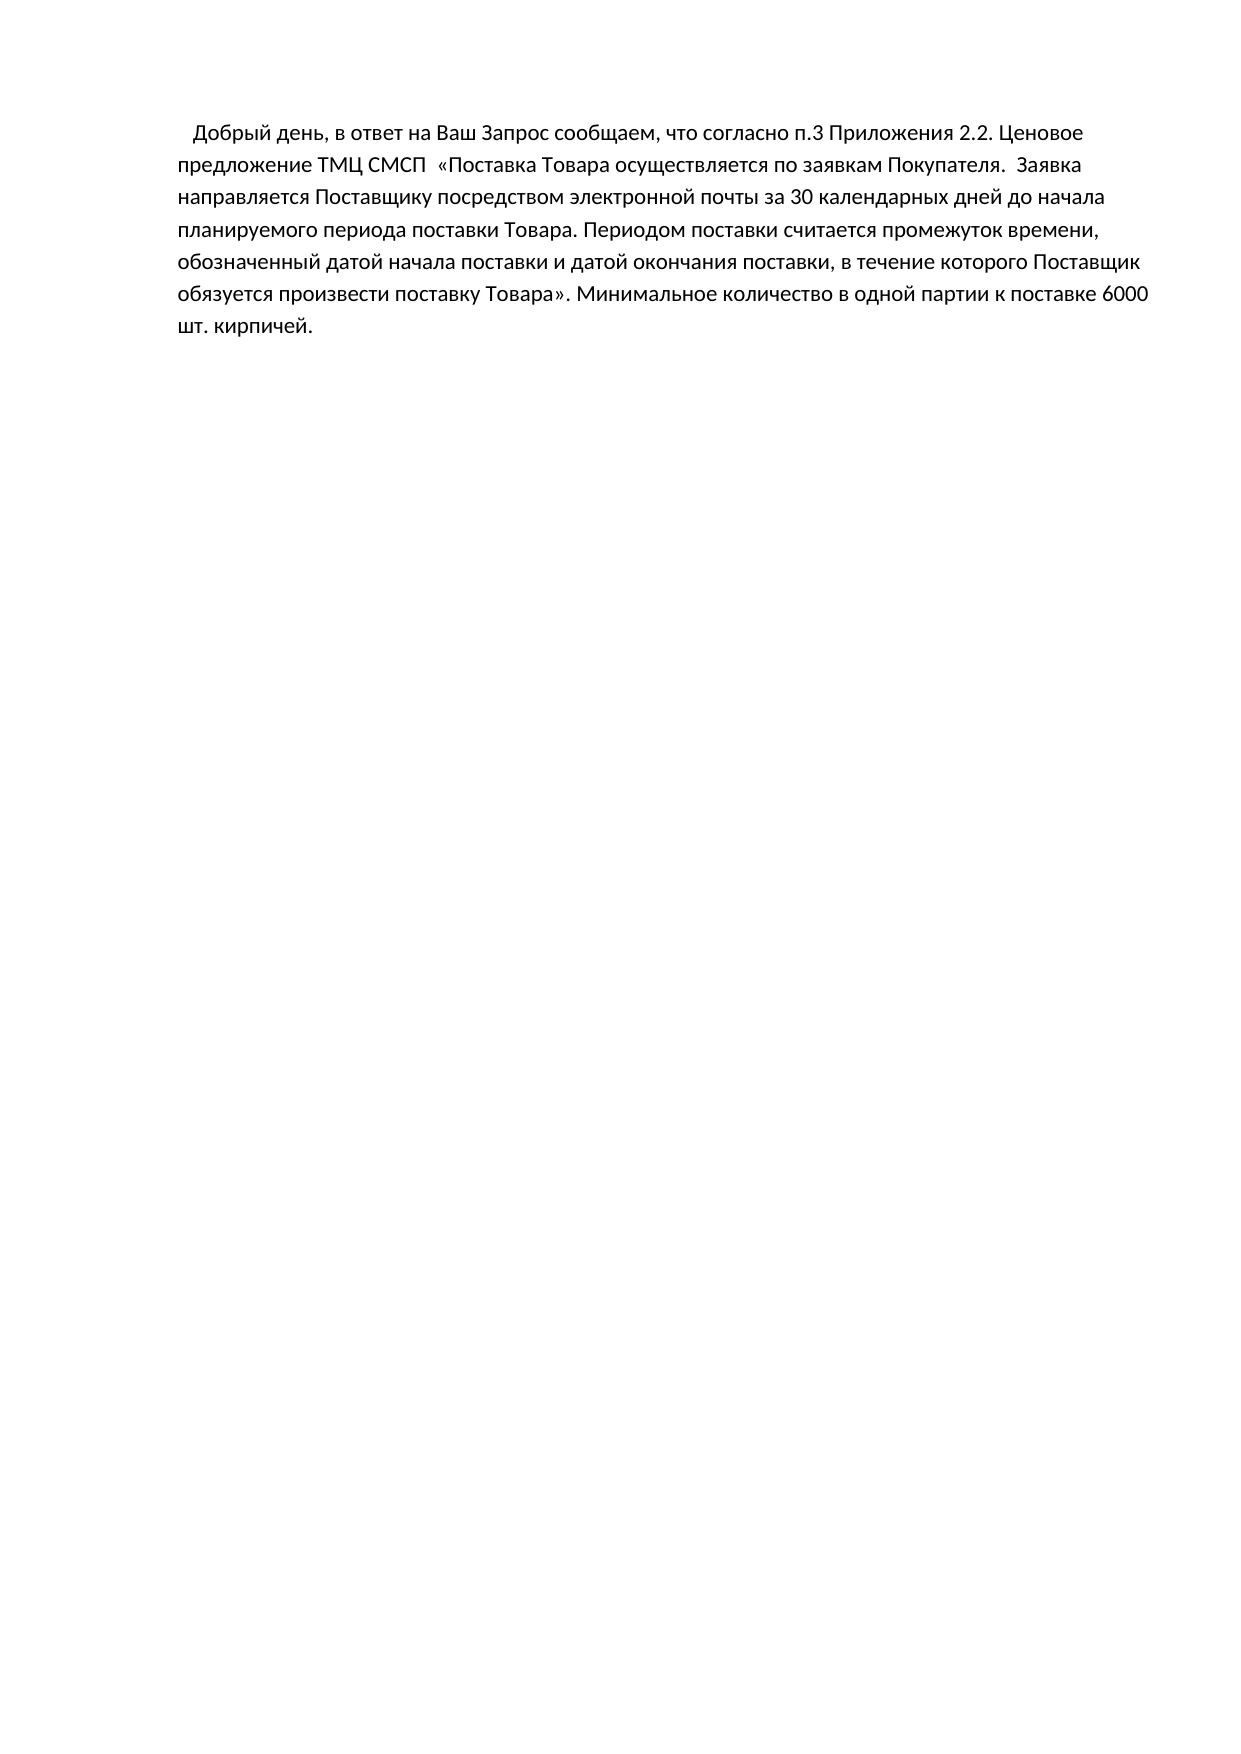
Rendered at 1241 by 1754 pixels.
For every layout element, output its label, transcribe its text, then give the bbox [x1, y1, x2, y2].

text Добрый день, в ответ на Ваш Запрос сообщаем, что согласно п.3 Приложения 2.2. Ценовое предложение ТМЦ СМСП «Поставка Товара осуществляется по заявкам Покупателя. Заявка направляется Поставщику посредством электронной почты за 30 календарных дней до начала планируемого периода поставки Товара. Периодом поставки считается промежуток времени, обозначенный датой начала поставки и датой окончания поставки, в течение которого Поставщик обязуется произвести поставку Товара». Минимальное количество в одной партии к поставке 6000 шт. кирпичей. [177, 118, 1152, 339]
